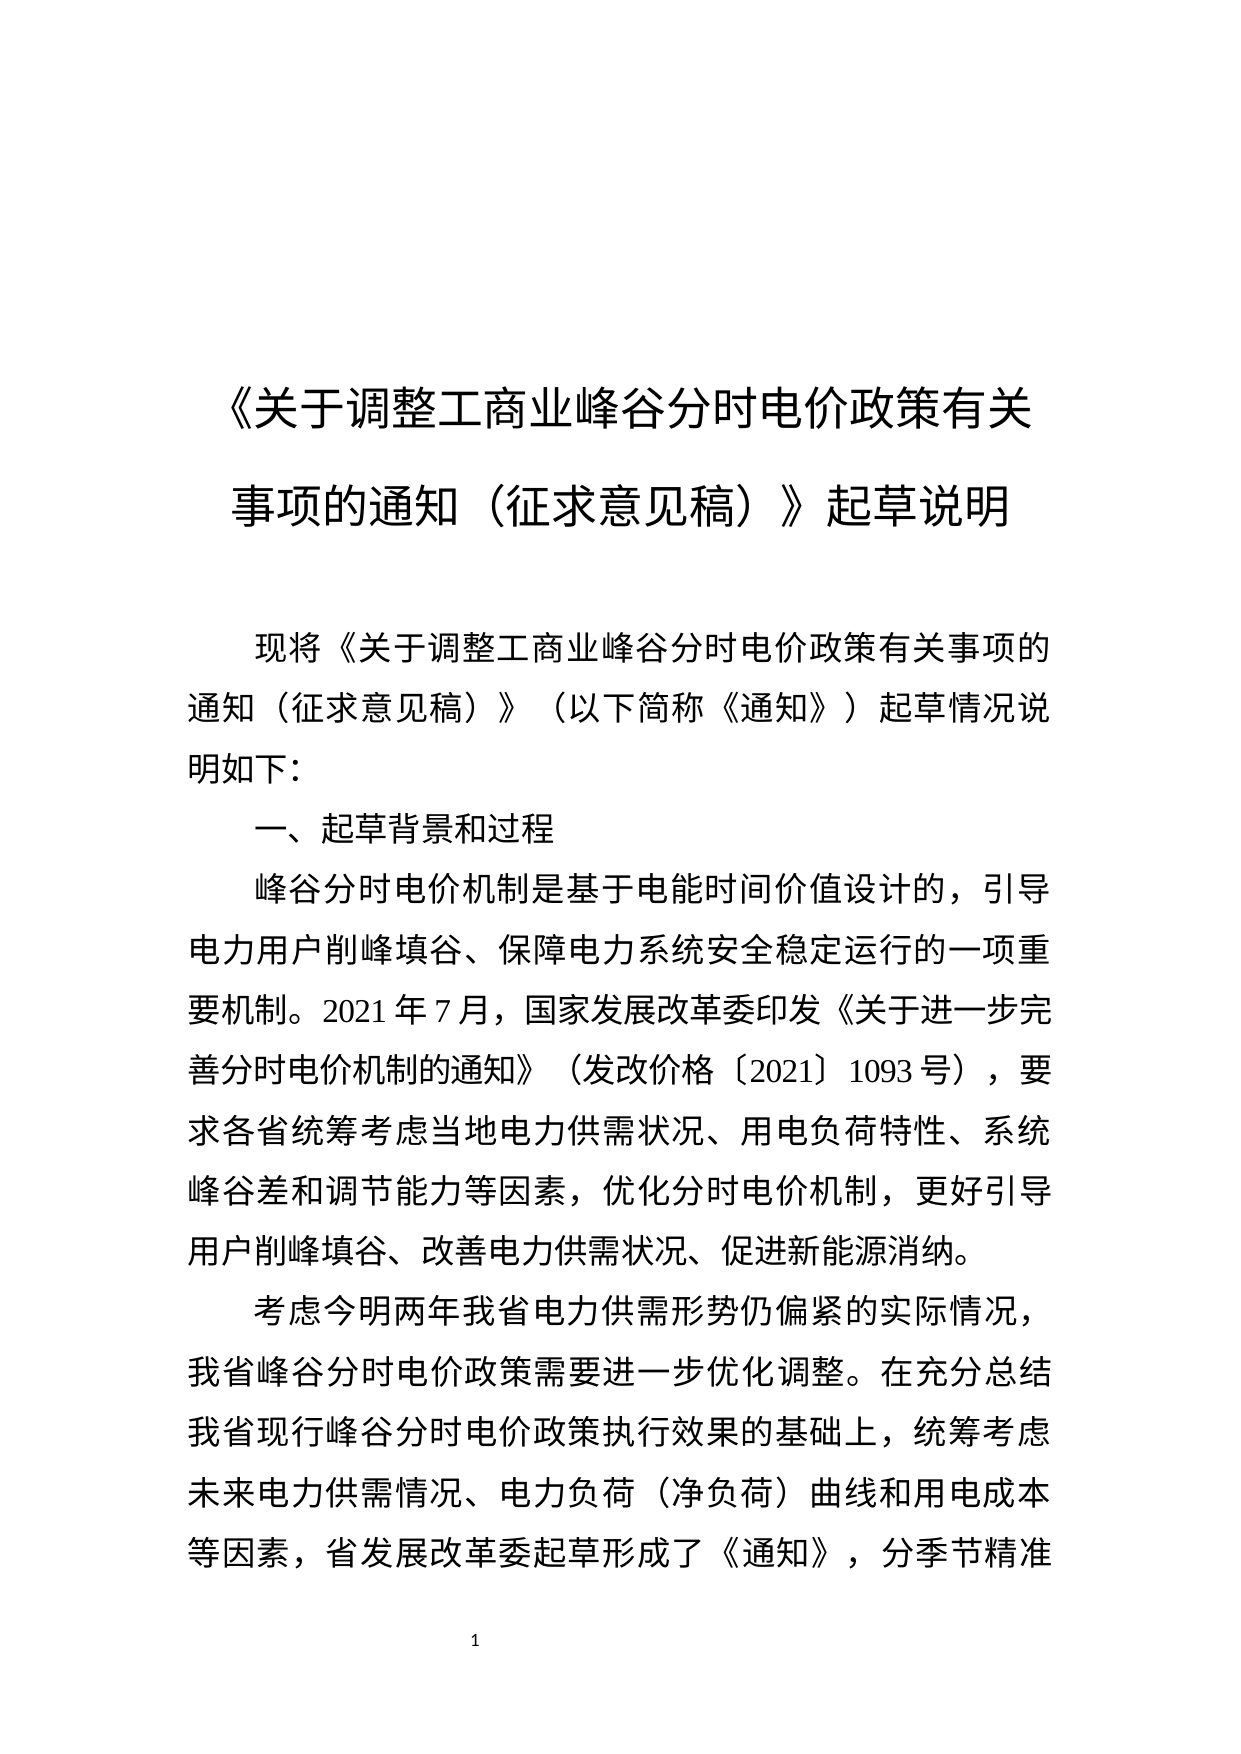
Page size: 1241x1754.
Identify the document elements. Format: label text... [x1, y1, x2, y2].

list 一、起草背景和过程 [187, 793, 1053, 853]
list 现将《关于调整工商业峰谷分时电价政策有关事项的通知（征求意见稿）》（以下简称《通知》）起草情况说明如下： [187, 612, 1053, 793]
text 《关于调整工商业峰谷分时电价政策有关事项的通知（征求意见稿）》起草说明 [187, 357, 1053, 552]
list 峰谷分时电价机制是基于电能时间价值设计的，引导电力用户削峰填谷、保障电力系统安全稳定运行的一项重要机制。2021年7月，国家发展改革委印发《关于进一步完善分时电价机制的通知》（发改价格〔2021〕1093号），要求各省统筹考虑当地电力供需状况、用电负荷特性、系统峰谷差和调节能力等因素，优化分时电价机制，更好引导用户削峰填谷、改善电力供需状况、促进新能源消纳。 [187, 853, 1053, 1276]
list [187, 1276, 1053, 1577]
